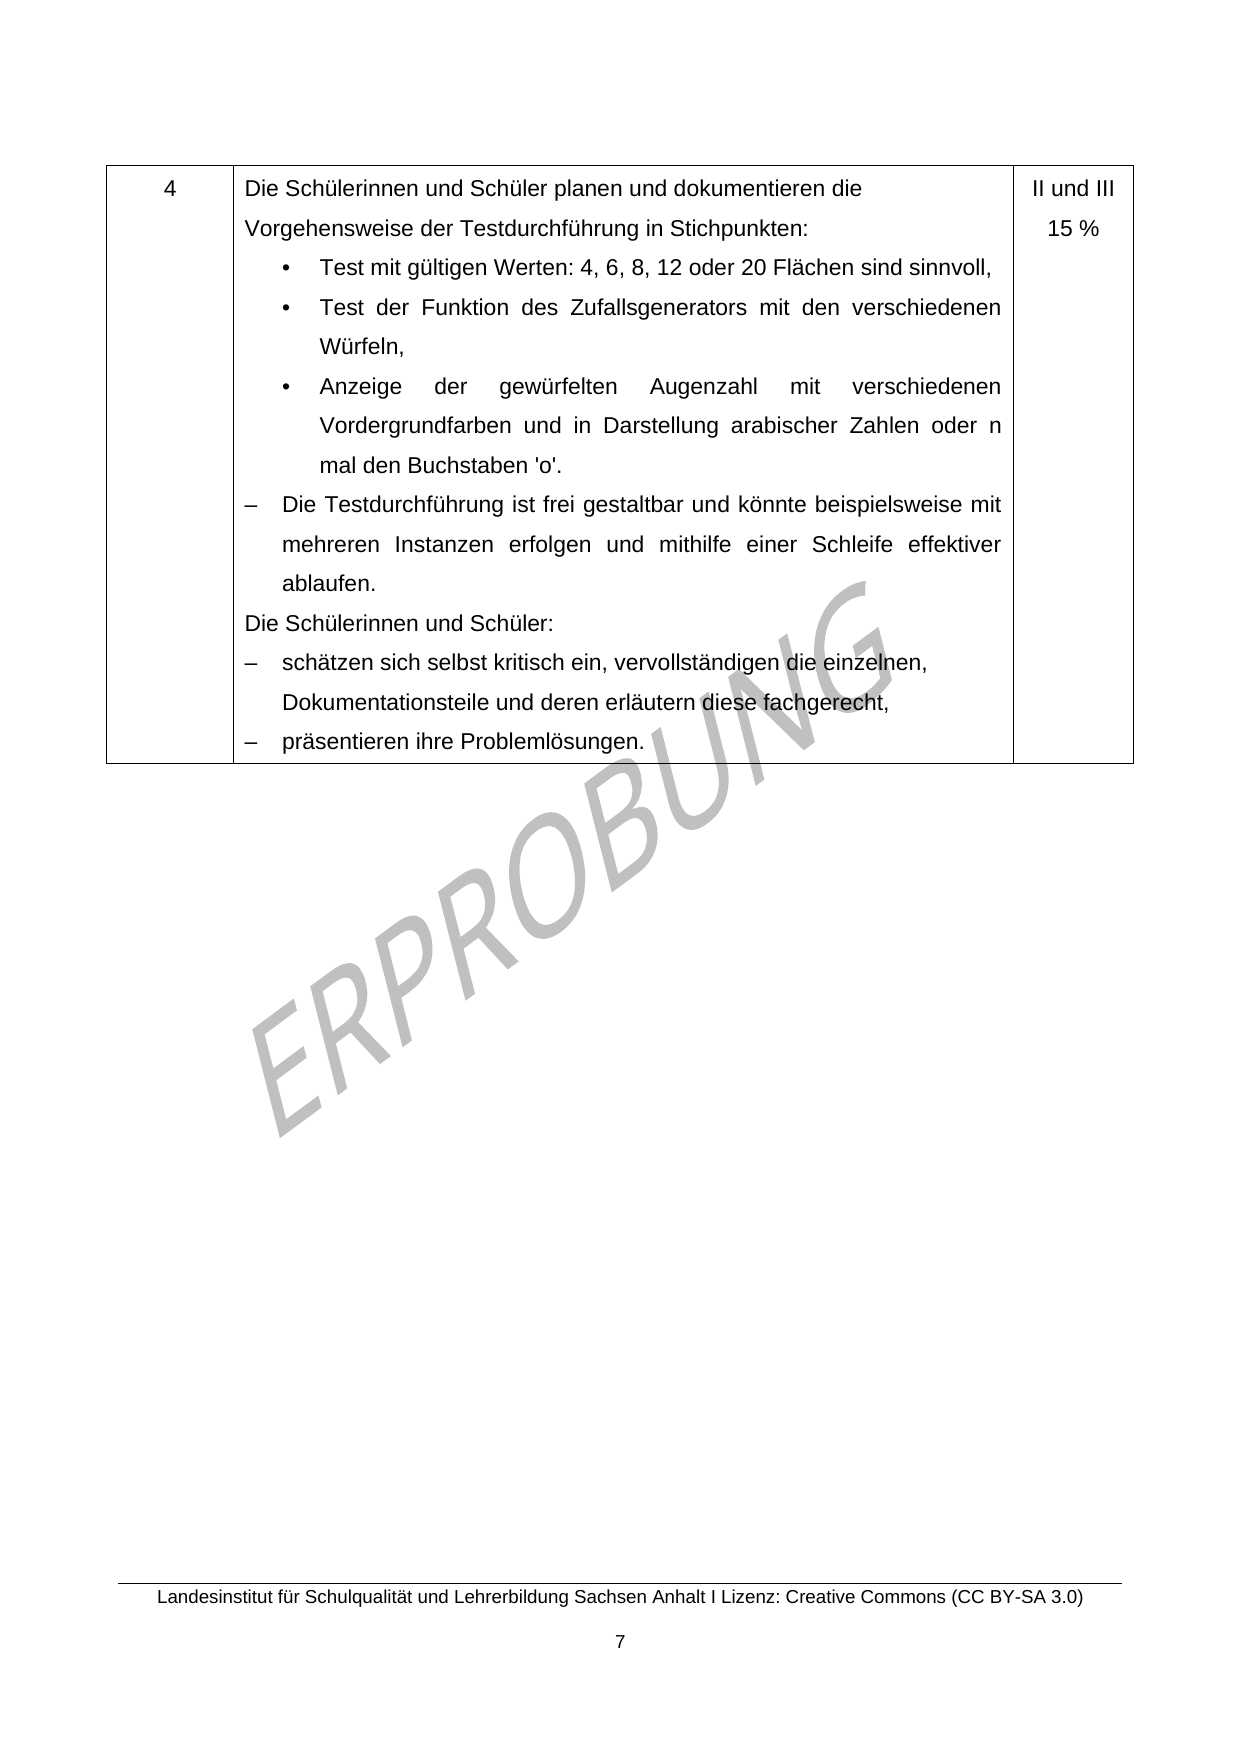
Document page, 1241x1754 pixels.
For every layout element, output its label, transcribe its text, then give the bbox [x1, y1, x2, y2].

table_cell Die Schülerinnen und Schüler planen und dokumentieren die Vorgehensweise der Testdurchführung in Stichpunkten: Test mit gültigen Werten: 4, 6, 8, 12 oder 20 Flächen sind sinnvoll, Test der Funktion des Zufallsgenerators mit den verschiedenen Würfeln, Anzeige der gewürfelten Augenzahl mit verschiedenen Vordergrundfarben und in Darstellung arabischer Zahlen oder n mal den Buchstaben 'o'. Die Testdurchführung ist frei gestaltbar und könnte beispielsweise mit mehreren Instanzen erfolgen und mithilfe einer Schleife effektiver ablaufen. Die Schülerinnen und Schüler: schätzen sich selbst kritisch ein, vervollständigen die einzelnen, Dokumentationsteile und deren erläutern diese fachgerecht, präsentieren ihre Problemlösungen. [234, 166, 1013, 763]
table_cell 4 [107, 166, 233, 763]
table_cell II und III 15 % [1014, 166, 1133, 763]
